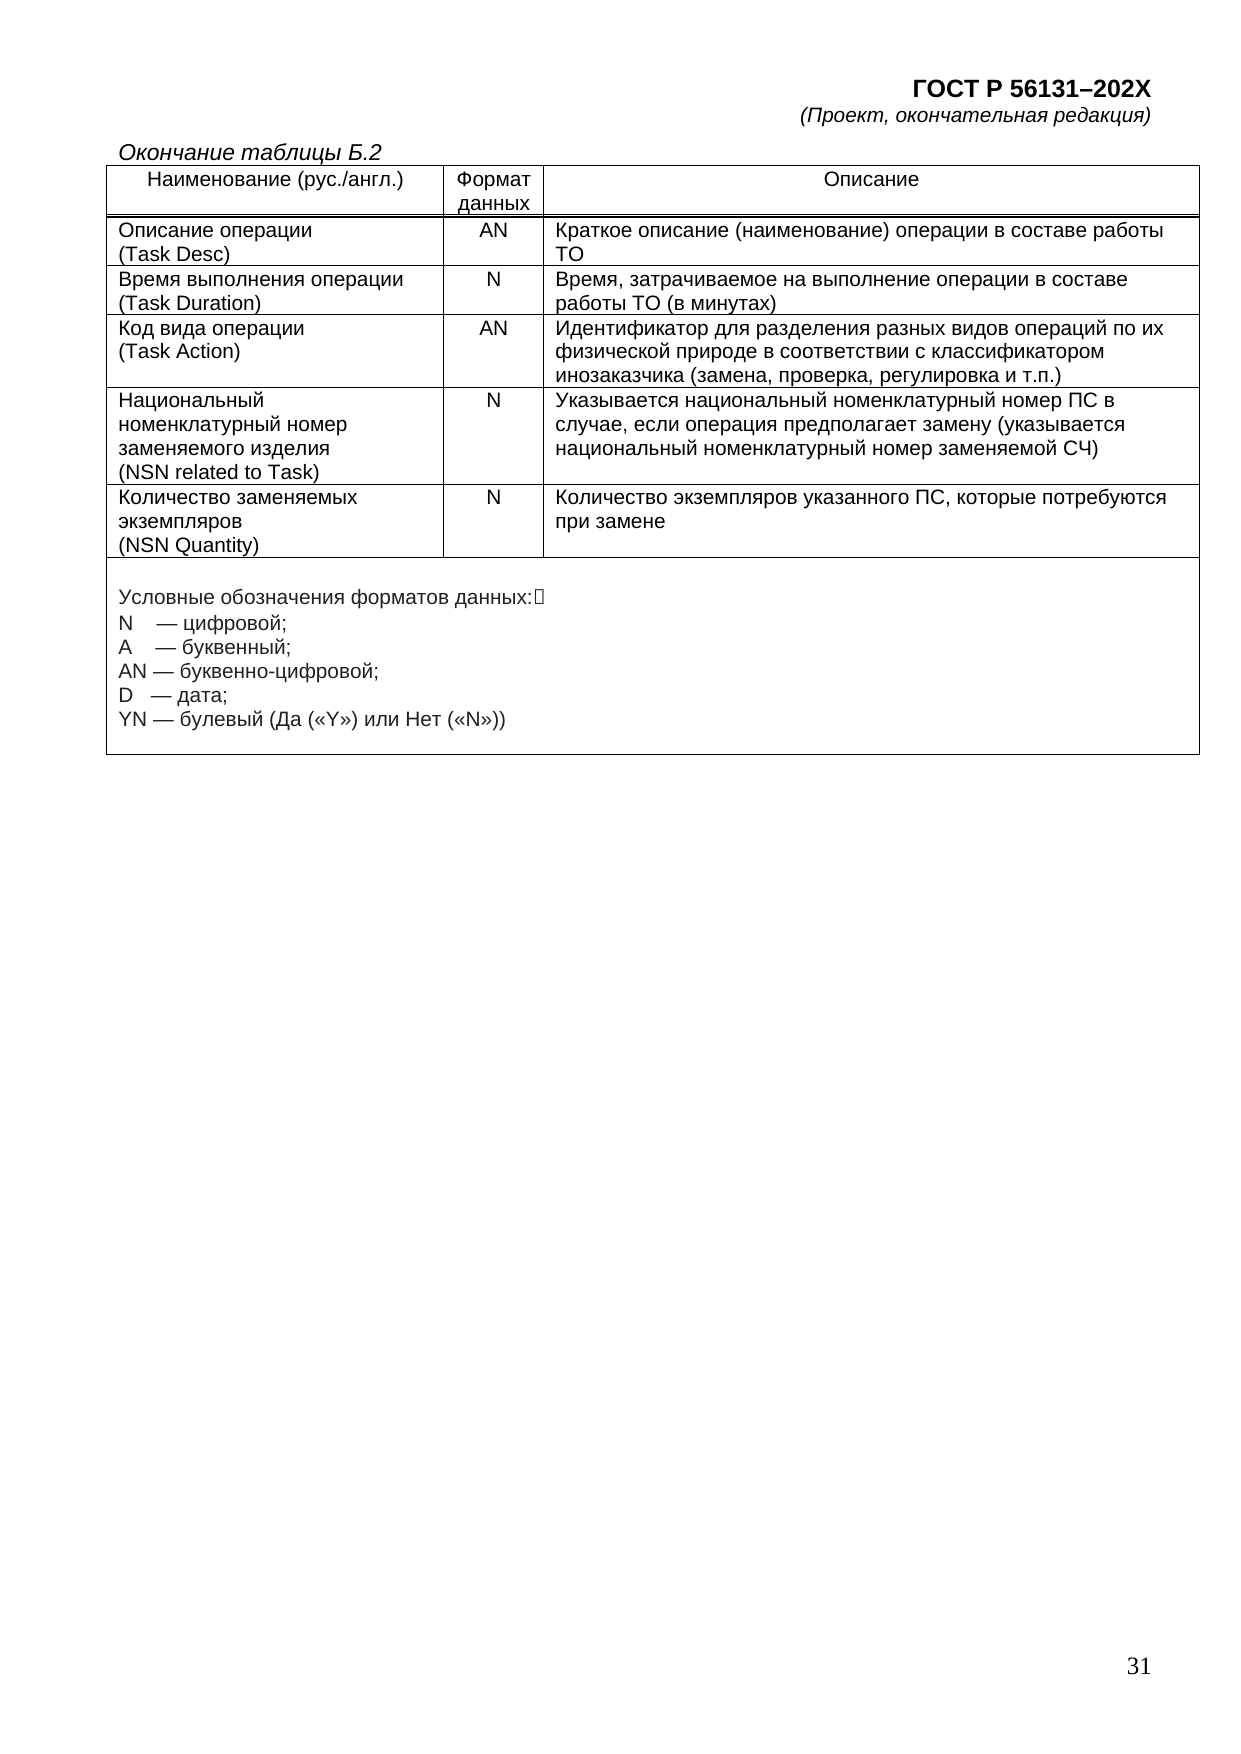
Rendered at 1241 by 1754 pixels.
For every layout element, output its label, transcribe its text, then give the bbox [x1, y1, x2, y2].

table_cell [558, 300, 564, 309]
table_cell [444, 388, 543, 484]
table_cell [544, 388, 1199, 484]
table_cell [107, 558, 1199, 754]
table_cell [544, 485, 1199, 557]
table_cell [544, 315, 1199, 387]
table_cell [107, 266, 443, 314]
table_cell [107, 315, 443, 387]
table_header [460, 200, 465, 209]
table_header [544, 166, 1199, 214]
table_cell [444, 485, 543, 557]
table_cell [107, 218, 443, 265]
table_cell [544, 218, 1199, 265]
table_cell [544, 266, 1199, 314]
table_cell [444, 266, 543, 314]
text Окончание таблицы Б.2 [118, 139, 1152, 165]
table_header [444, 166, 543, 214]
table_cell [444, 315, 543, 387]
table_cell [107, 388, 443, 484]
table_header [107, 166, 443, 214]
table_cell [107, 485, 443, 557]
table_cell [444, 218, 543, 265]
